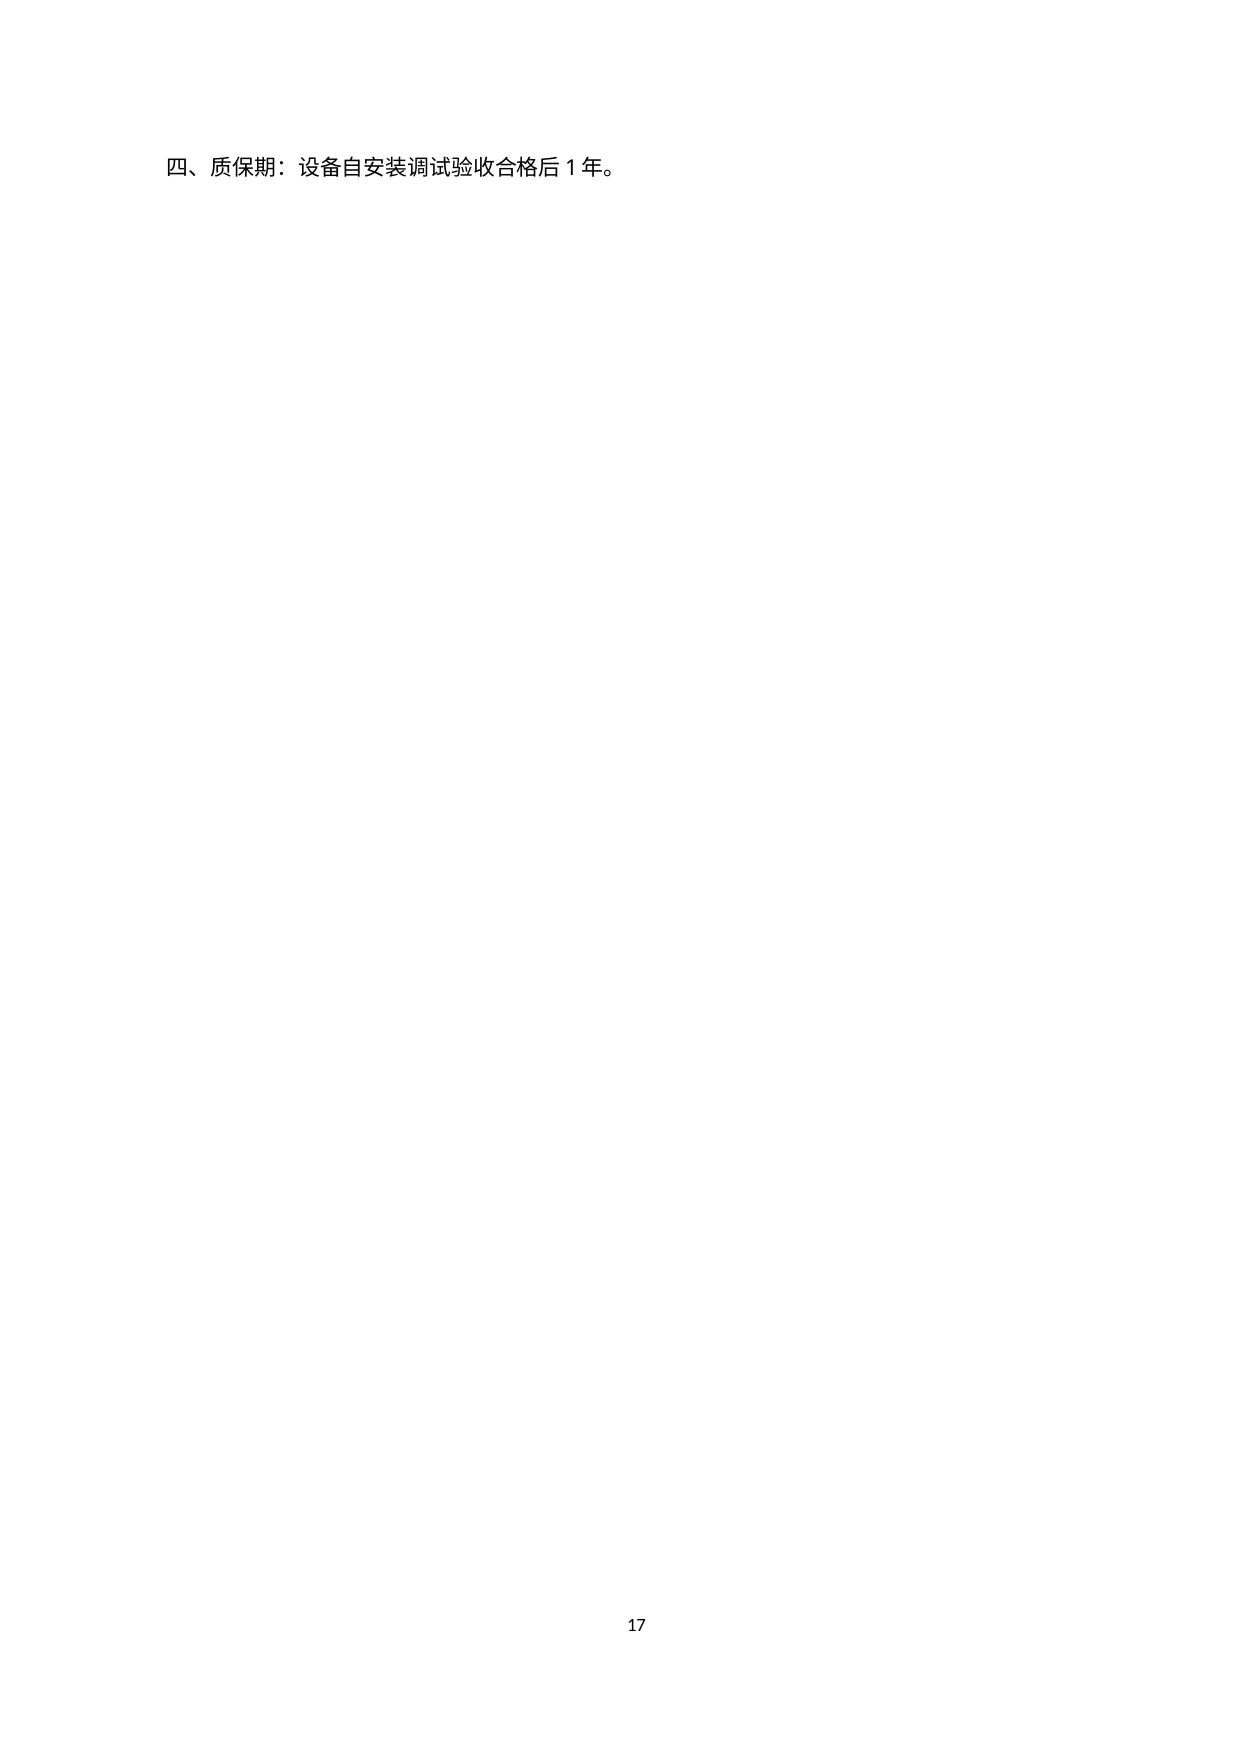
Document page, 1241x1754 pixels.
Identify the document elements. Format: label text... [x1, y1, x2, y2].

text 四、质保期：设备自安装调试验收合格后1年。 [167, 150, 1106, 182]
